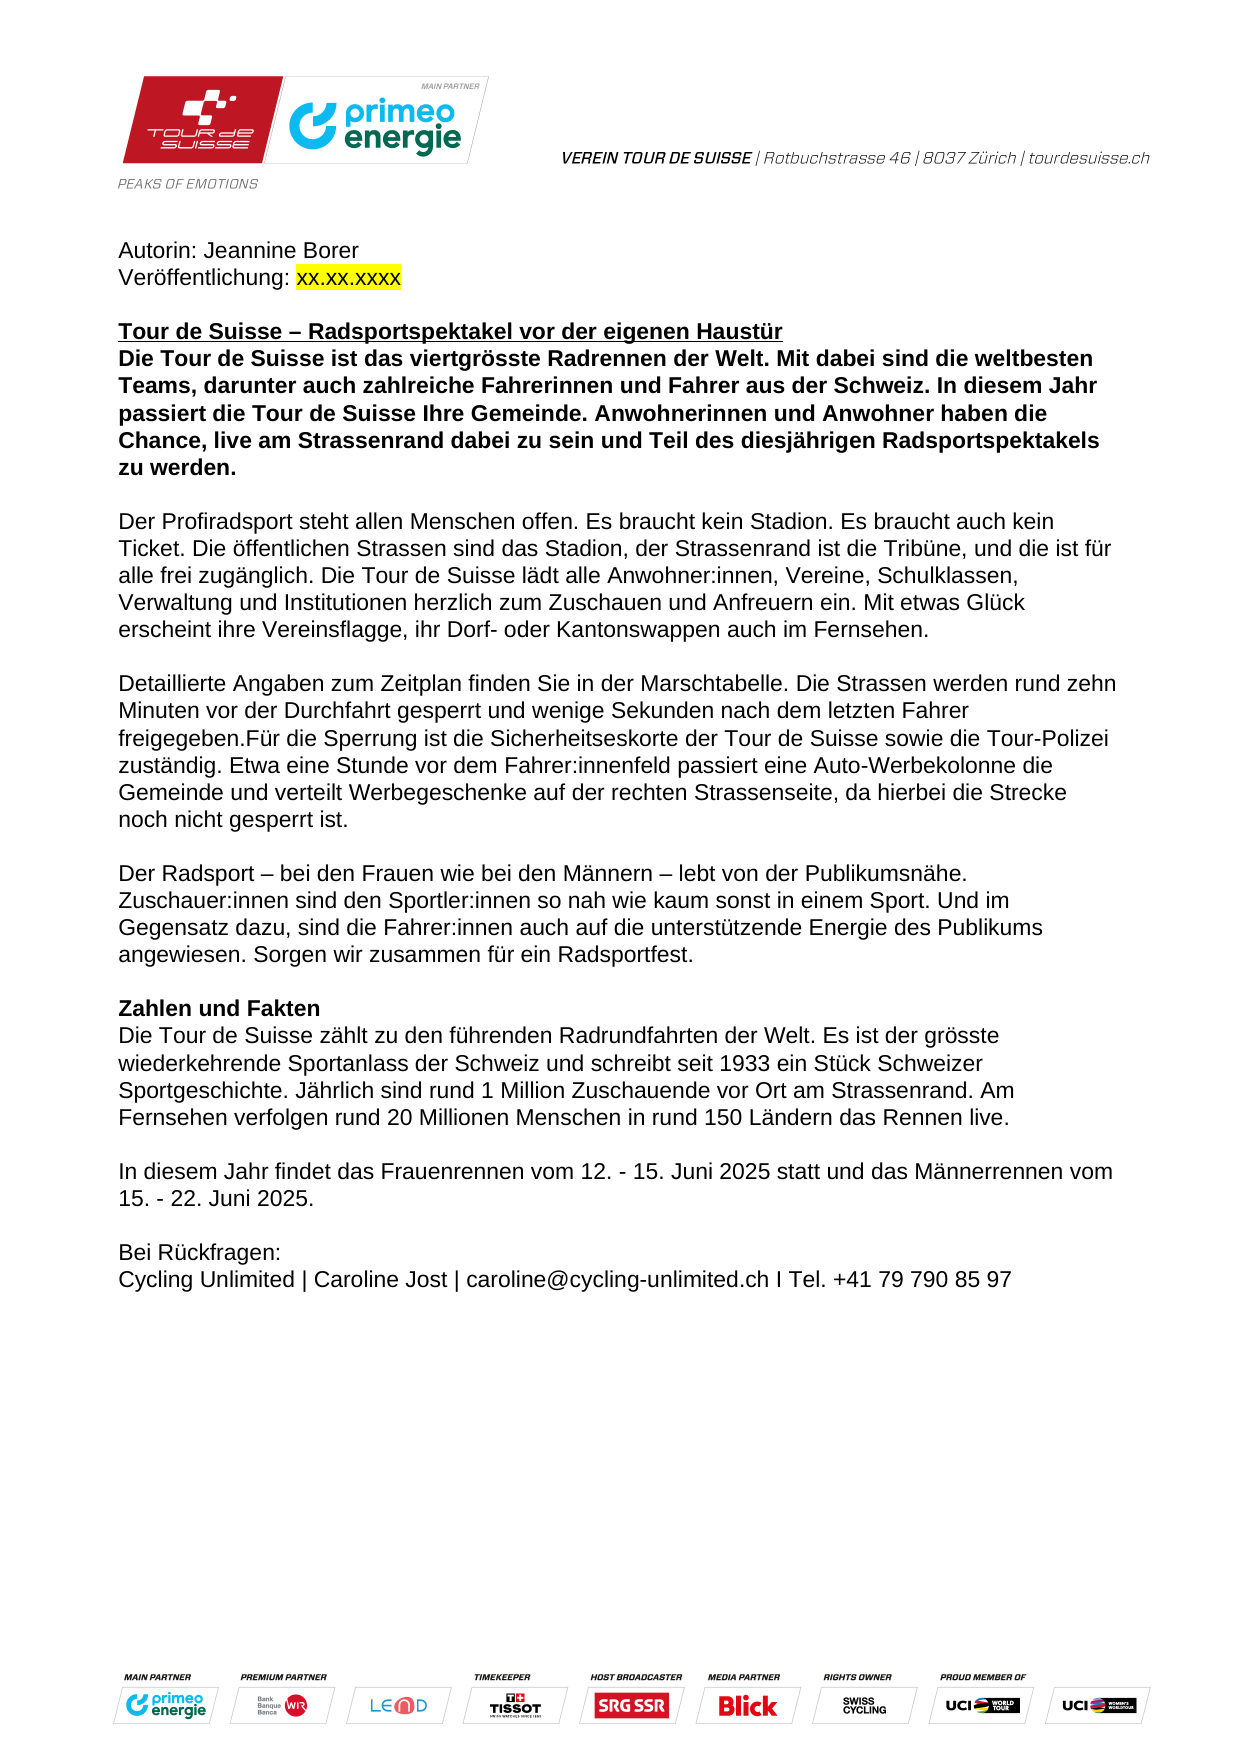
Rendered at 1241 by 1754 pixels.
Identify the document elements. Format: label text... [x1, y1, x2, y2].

text Der Radsport – bei den Frauen wie bei den Männern – lebt von der Publikumsnähe. Zuschauer:innen sind den Sportler:innen so nah wie kaum sonst in einem Sport. Und im Gegensatz dazu, sind die Fahrer:innen auch auf die unterstützende Energie des Publikums angewiesen. Sorgen wir zusammen für ein Radsportfest. [118, 859, 1122, 967]
text Die Tour de Suisse ist das viertgrösste Radrennen der Welt. Mit dabei sind die weltbesten Teams, darunter auch zahlreiche Fahrerinnen und Fahrer aus der Schweiz. In diesem Jahr passiert die Tour de Suisse Ihre Gemeinde. Anwohnerinnen und Anwohner haben die Chance, live am Strassenrand dabei zu sein und Teil des diesjährigen Radsportspektakels zu werden. [118, 344, 1122, 480]
text Tour de Suisse – Radsportspektakel vor der eigenen Haustür [118, 317, 1122, 344]
text Veröffentlichung: xx.xx.xxxx [118, 263, 1122, 290]
text Detaillierte Angaben zum Zeitplan finden Sie in der Marschtabelle. Die Strassen werden rund zehn Minuten vor der Durchfahrt gesperrt und wenige Sekunden nach dem letzten Fahrer freigegeben.Für die Sperrung ist die Sicherheitseskorte der Tour de Suisse sowie die Tour-Polizei zuständig. Etwa eine Stunde vor dem Fahrer:innenfeld passiert eine Auto-Werbekolonne die Gemeinde und verteilt Werbegeschenke auf der rechten Strassenseite, da hierbei die Strecke noch nicht gesperrt ist. [118, 669, 1122, 832]
text Bei Rückfragen: [118, 1238, 1122, 1265]
text Autorin: Jeannine Borer [118, 236, 1122, 263]
text In diesem Jahr findet das Frauenrennen vom 12. - 15. Juni 2025 statt und das Männerrennen vom 15. - 22. Juni 2025. [118, 1157, 1122, 1211]
picture [0, 5, 1221, 1754]
text Cycling Unlimited | Caroline Jost | caroline@cycling-unlimited.ch I Tel. +41 79 790 85 97 [118, 1265, 1122, 1292]
text Zahlen und Fakten Die Tour de Suisse zählt zu den führenden Radrundfahrten der Welt. Es ist der grösste wiederkehrende Sportanlass der Schweiz und schreibt seit 1933 ein Stück Schweizer Sportgeschichte. Jährlich sind rund 1 Million Zuschauende vor Ort am Strassenrand. Am Fernsehen verfolgen rund 20 Millionen Menschen in rund 150 Ländern das Rennen live. [118, 994, 1122, 1130]
text Der Profiradsport steht allen Menschen offen. Es braucht kein Stadion. Es braucht auch kein Ticket. Die öffentlichen Strassen sind das Stadion, der Strassenrand ist die Tribüne, und die ist für alle frei zugänglich. Die Tour de Suisse lädt alle Anwohner:innen, Vereine, Schulklassen, Verwaltung und Institutionen herzlich zum Zuschauen und Anfreuern ein. Mit etwas Glück erscheint ihre Vereinsflagge, ihr Dorf- oder Kantonswappen auch im Fernsehen. [118, 507, 1122, 642]
